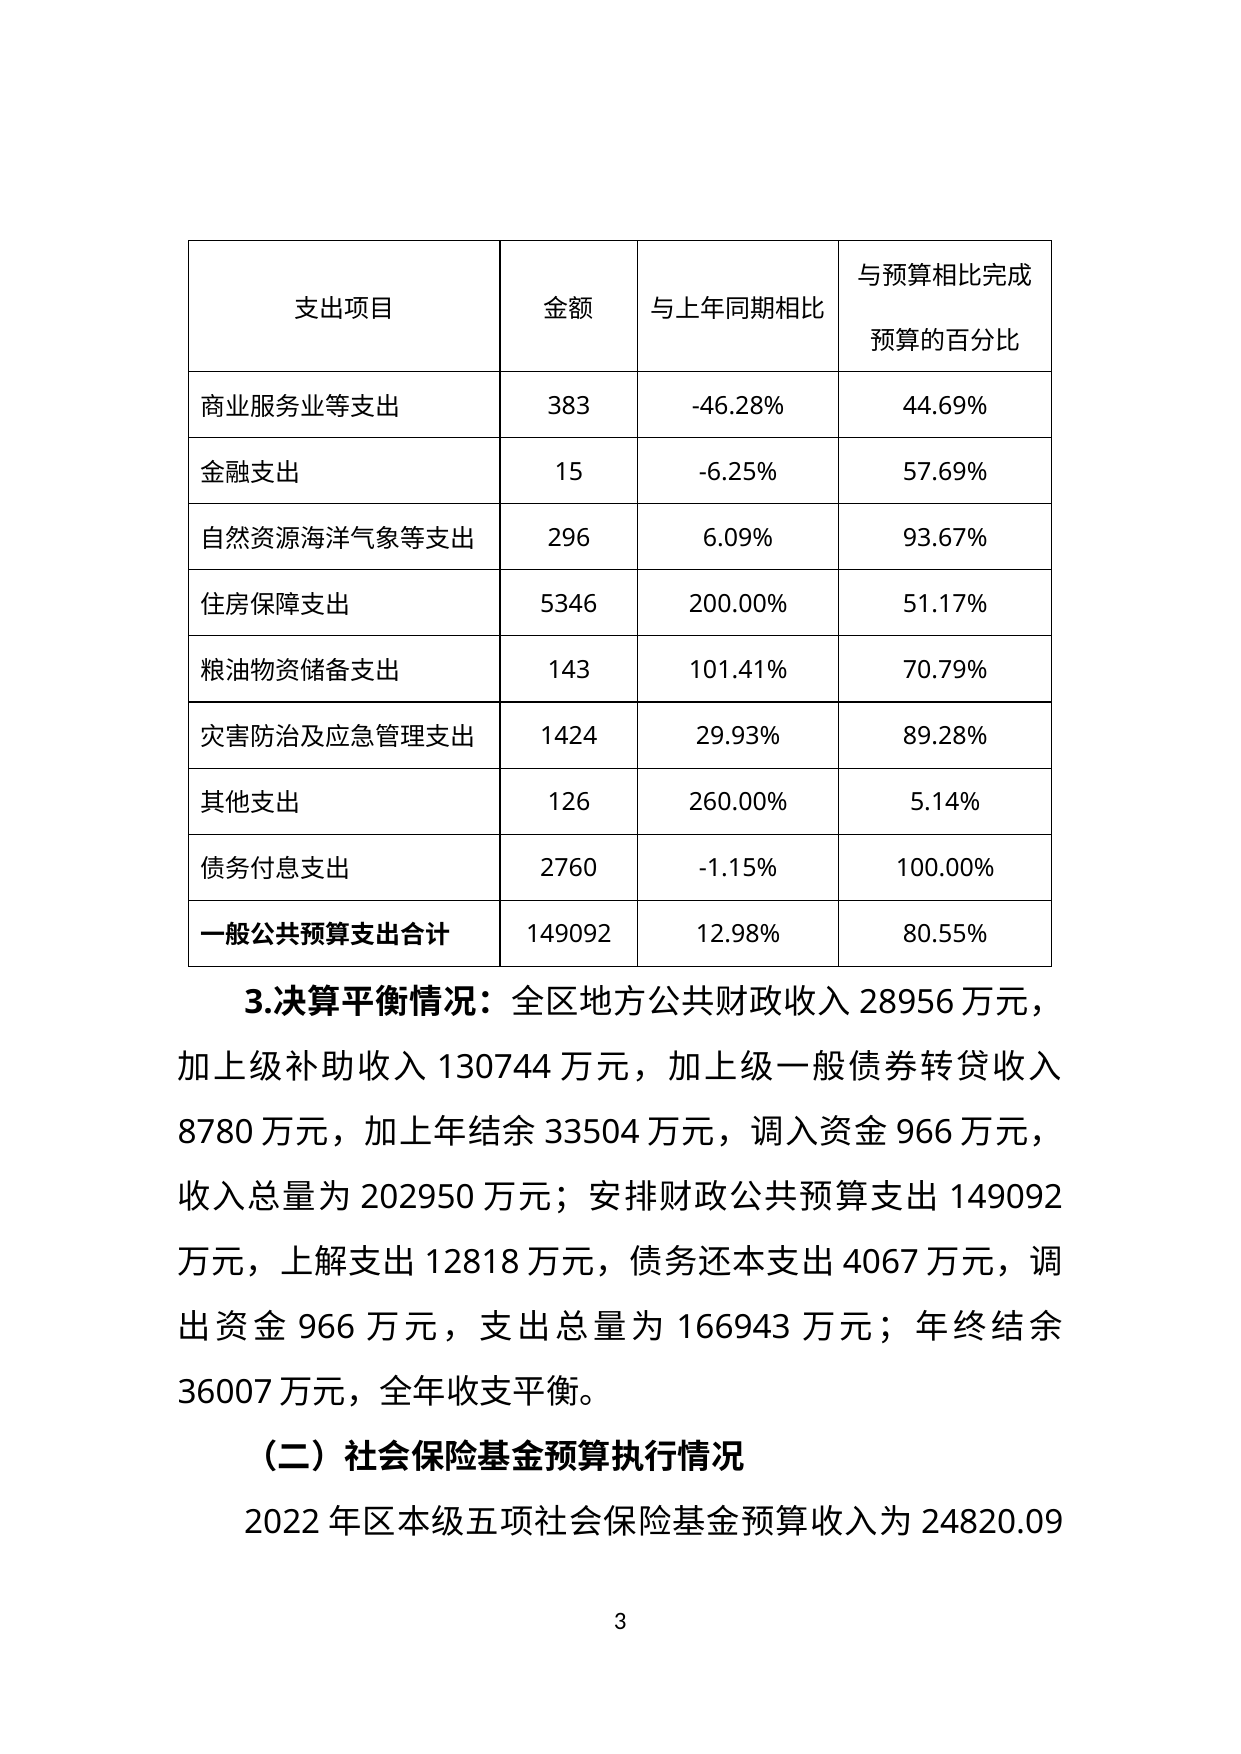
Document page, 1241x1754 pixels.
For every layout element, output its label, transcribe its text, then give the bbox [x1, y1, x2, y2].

table_cell 商业服务业等支出 [189, 372, 499, 437]
table_cell 5346 [501, 570, 637, 635]
table_header 金额 [501, 241, 637, 371]
table_cell 金融支出 [189, 438, 499, 503]
table_cell 一般公共预算支出合计 [189, 901, 499, 966]
table_header 支出项目 [189, 241, 499, 371]
table_cell 6.09% [638, 504, 838, 569]
table_cell 粮油物资储备支出 [189, 636, 499, 701]
table_cell 12.98% [638, 901, 838, 966]
table_cell 2760 [501, 835, 637, 899]
text 3.决算平衡情况：全区地方公共财政收入28956万元，加上级补助收入130744万元，加上级一般债券转贷收入8780万元，加上年结余33504万元，调入资金966万元，收入总量为202950万元；安排财政公共预算支出149092万元，上解支出12818万元，债务还本支出4067万元，调出资金966万元，支出总量为166943万元；年终结余36007万元，全年收支平衡。 [177, 967, 1063, 1043]
table_cell 93.67% [839, 504, 1051, 569]
table_cell 260.00% [638, 769, 838, 833]
table_cell 100.00% [839, 835, 1051, 899]
text 3.决算平衡情况：全区地方公共财政收入28956万元，加上级补助收入130744万元，加上级一般债券转贷收入8780万元，加上年结余33504万元，调入资金966万元，收入总量为202950万元；安排财政公共预算支出149092万元，上解支出12818万元，债务还本支出4067万元，调出资金966万元，支出总量为166943万元；年终结余36007万元，全年收支平衡。 [177, 1088, 1063, 1422]
table_cell 自然资源海洋气象等支出 [189, 504, 499, 569]
text （二）社会保险基金预算执行情况 [177, 1422, 1063, 1487]
table_cell 住房保障支出 [189, 570, 499, 635]
table_cell -6.25% [638, 438, 838, 503]
table_cell 80.55% [839, 901, 1051, 966]
table_cell -46.28% [638, 372, 838, 437]
table_cell 1424 [501, 703, 637, 767]
table_header 与预算相比完成预算的百分比 [839, 241, 1051, 371]
table_cell 15 [501, 438, 637, 503]
table_cell 70.79% [839, 636, 1051, 701]
table_cell 51.17% [839, 570, 1051, 635]
table_cell 143 [501, 636, 637, 701]
table_cell -1.15% [638, 835, 838, 899]
table_cell 89.28% [839, 703, 1051, 767]
table_cell 101.41% [638, 636, 838, 701]
table_cell 其他支出 [189, 769, 499, 833]
table_cell 383 [501, 372, 637, 437]
table_cell 296 [501, 504, 637, 569]
table_header 与上年同期相比 [638, 241, 838, 371]
table_cell 5.14% [839, 769, 1051, 833]
table_cell 57.69% [839, 438, 1051, 503]
table_cell 200.00% [638, 570, 838, 635]
table_cell 29.93% [638, 703, 838, 767]
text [177, 1487, 1063, 1552]
table_cell 灾害防治及应急管理支出 [189, 703, 499, 767]
table_cell 126 [501, 769, 637, 833]
table_cell 149092 [501, 901, 637, 966]
table_cell 债务付息支出 [189, 835, 499, 899]
table_cell 44.69% [839, 372, 1051, 437]
